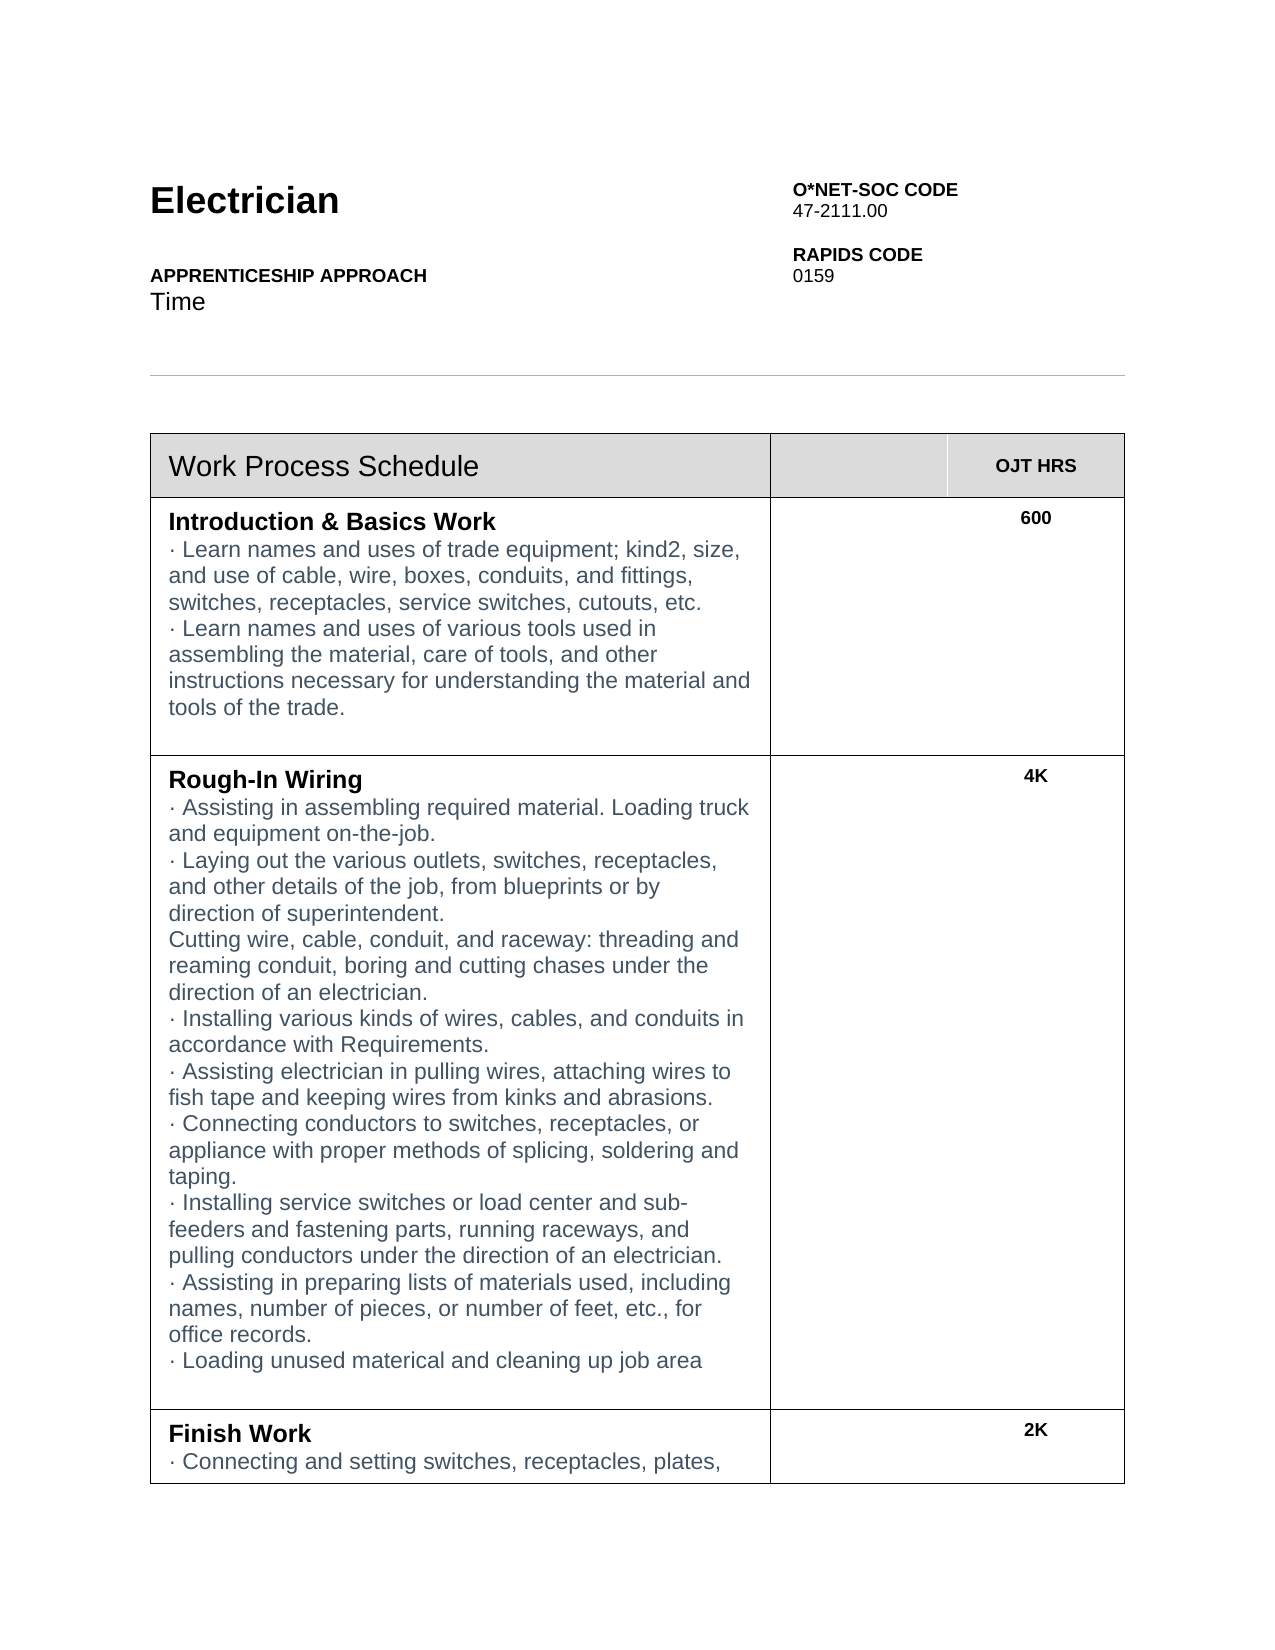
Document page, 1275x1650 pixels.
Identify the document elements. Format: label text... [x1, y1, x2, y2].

table_header Work Process Schedule [151, 434, 770, 497]
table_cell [151, 1410, 770, 1483]
text Electrician [150, 179, 719, 222]
table_cell 600 [948, 498, 1124, 755]
text RAPIDS CODE [793, 243, 1125, 265]
table_header [771, 434, 947, 497]
table_cell 4K [948, 756, 1124, 1409]
text 47-2111.00 [793, 200, 1125, 222]
text Time [150, 287, 719, 315]
text APPRENTICESHIP APPROACH [150, 265, 719, 287]
table_cell [771, 1410, 947, 1483]
table_header OJT HRS [948, 434, 1124, 497]
table_cell [771, 498, 947, 755]
text 0159 [793, 265, 1125, 287]
text O*NET-SOC CODE [793, 179, 1125, 200]
table_cell Rough-In Wiring · Assisting in assembling required material. Loading truck and equipment on-the-job. · Laying out the various outlets, switches, receptacles, and other details of the job, from blueprints or by direction of superintendent. Cutting wire, cable, conduit, and raceway: threading and reaming conduit, boring and cutting chases under the direction of an electrician. · Installing various kinds of wires, cables, and conduits in accordance with Requirements. · Assisting electrician in pulling wires, attaching wires to fish tape and keeping wires from kinks and abrasions. · Connecting conductors to switches, receptacles, or appliance with proper methods of splicing, soldering and taping. · Installing service switches or load center and sub-feeders and fastening parts, running raceways, and pulling conductors under the direction of an electrician. · Assisting in preparing lists of materials used, including names, number of pieces, or number of feet, etc., for office records. · Loading unused materical and cleaning up job area [151, 756, 770, 1409]
table_cell Introduction & Basics Work · Learn names and uses of trade equipment; kind2, size, and use of cable, wire, boxes, conduits, and fittings, switches, receptacles, service switches, cutouts, etc. · Learn names and uses of various tools used in assembling the material, care of tools, and other instructions necessary for understanding the material and tools of the trade. [151, 498, 770, 755]
table_cell 2K [948, 1410, 1124, 1483]
table_cell [771, 756, 947, 1409]
